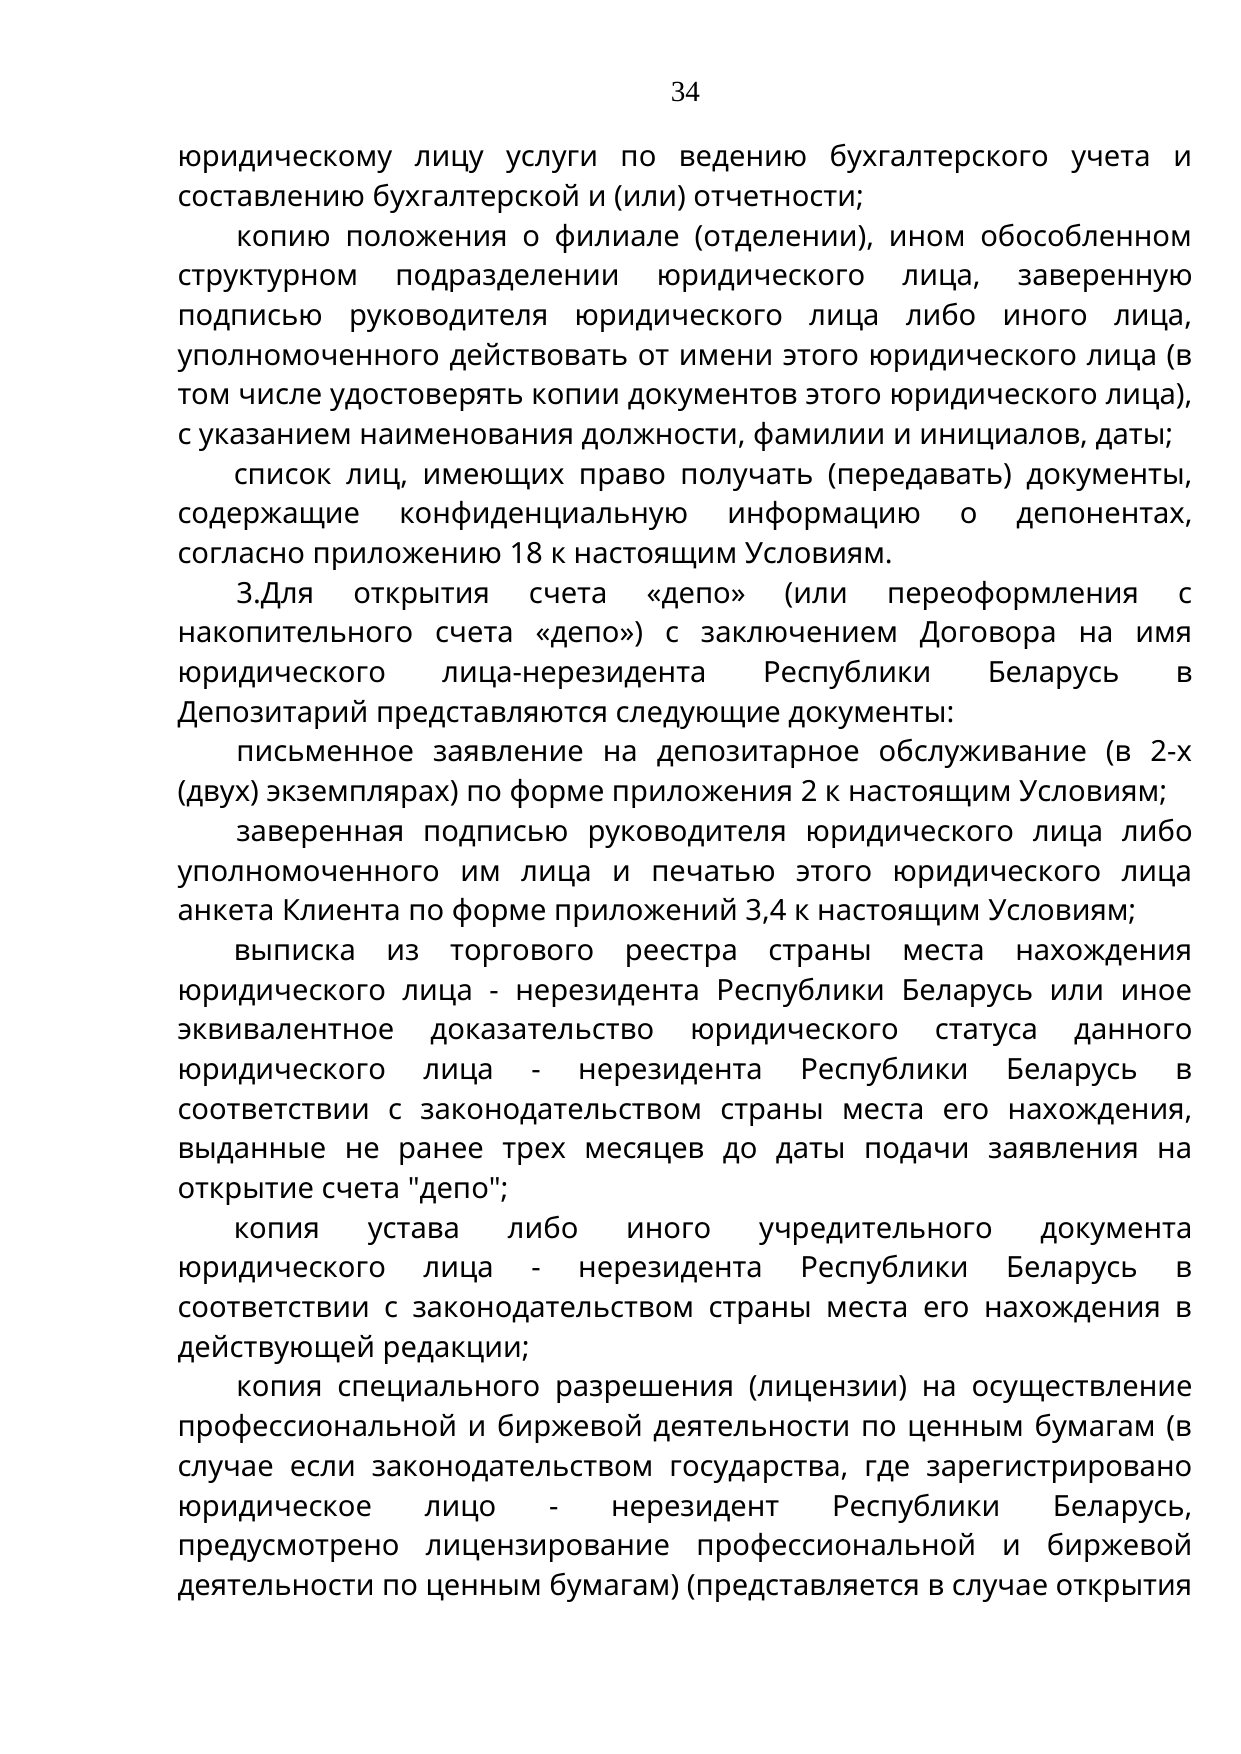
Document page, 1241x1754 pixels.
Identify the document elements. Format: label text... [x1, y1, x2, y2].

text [177, 135, 1193, 215]
text 3.Для открытия счета «депо» (или переоформления с накопительного счета «депо») с заключением Договора на имя юридического лица-нерезидента Республики Беларусь в Депозитарий представляются следующие документы: [177, 572, 1193, 731]
text выписка из торгового реестра страны места нахождения юридического лица - нерезидента Республики Беларусь или иное эквивалентное доказательство юридического статуса данного юридического лица - нерезидента Республики Беларусь в соответствии с законодательством страны места его нахождения, выданные не ранее трех месяцев до даты подачи заявления на открытие счета "депо"; [177, 929, 1193, 1207]
text заверенная подписью руководителя юридического лица либо уполномоченного им лица и печатью этого юридического лица анкета Клиента по форме приложений 3,4 к настоящим Условиям; [177, 810, 1193, 929]
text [177, 1366, 1193, 1604]
text копию положения о филиале (отделении), ином обособленном структурном подразделении юридического лица, заверенную подписью руководителя юридического лица либо иного лица, уполномоченного действовать от имени этого юридического лица (в том числе удостоверять копии документов этого юридического лица), с указанием наименования должности, фамилии и инициалов, даты; [177, 215, 1193, 453]
text копия устава либо иного учредительного документа юридического лица - нерезидента Республики Беларусь в соответствии с законодательством страны места его нахождения в действующей редакции; [177, 1207, 1193, 1366]
text письменное заявление на депозитарное обслуживание (в 2-х (двух) экземплярах) по форме приложения 2 к настоящим Условиям; [177, 731, 1193, 810]
text список лиц, имеющих право получать (передавать) документы, содержащие конфиденциальную информацию о депонентах, согласно приложению 18 к настоящим Условиям. [177, 453, 1193, 572]
